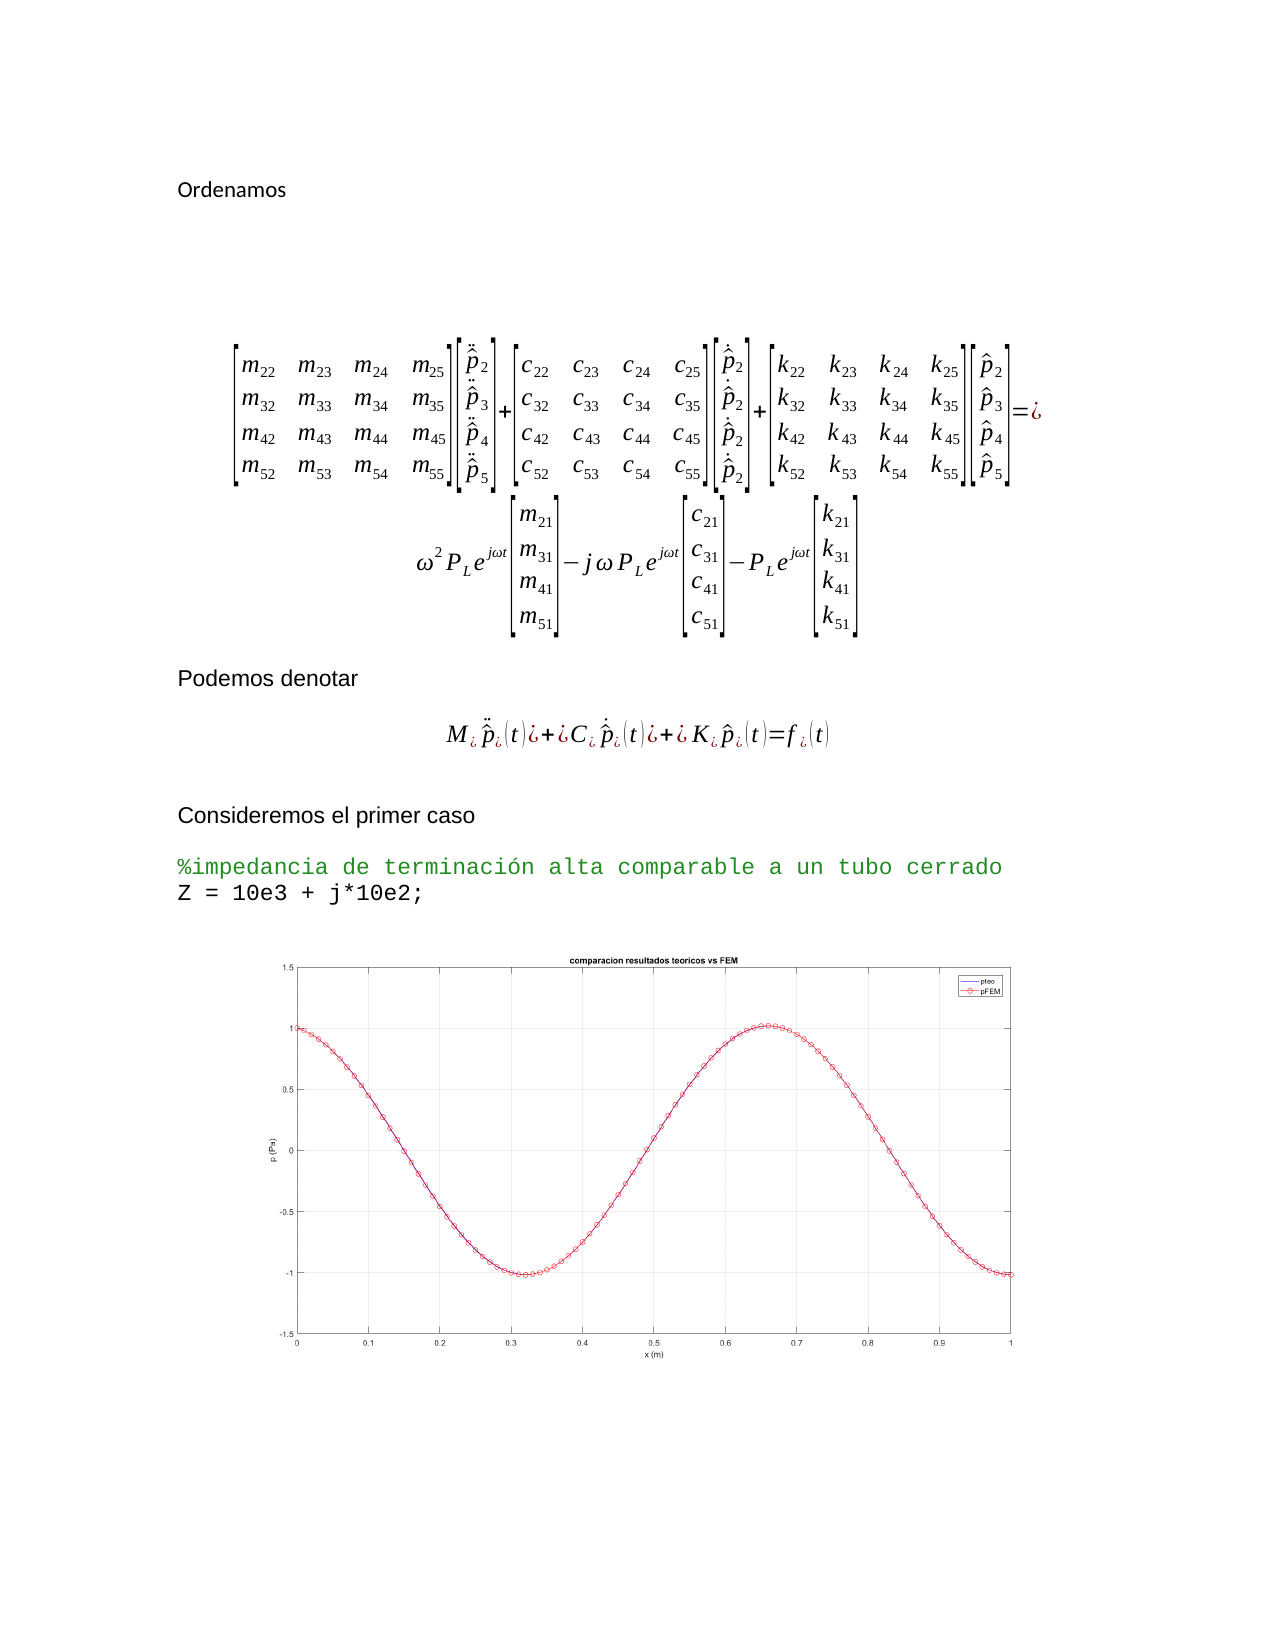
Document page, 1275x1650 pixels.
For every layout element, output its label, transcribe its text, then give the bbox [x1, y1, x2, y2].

text %impedancia de terminación alta comparable a un tubo cerrado [177, 855, 1098, 881]
text Ordenamos [177, 176, 1098, 204]
picture [177, 933, 1098, 1383]
text Podemos denotar [177, 665, 1098, 691]
text Consideremos el primer caso [177, 802, 1098, 829]
text Z = 10e3 + j*10e2; [177, 881, 1098, 907]
